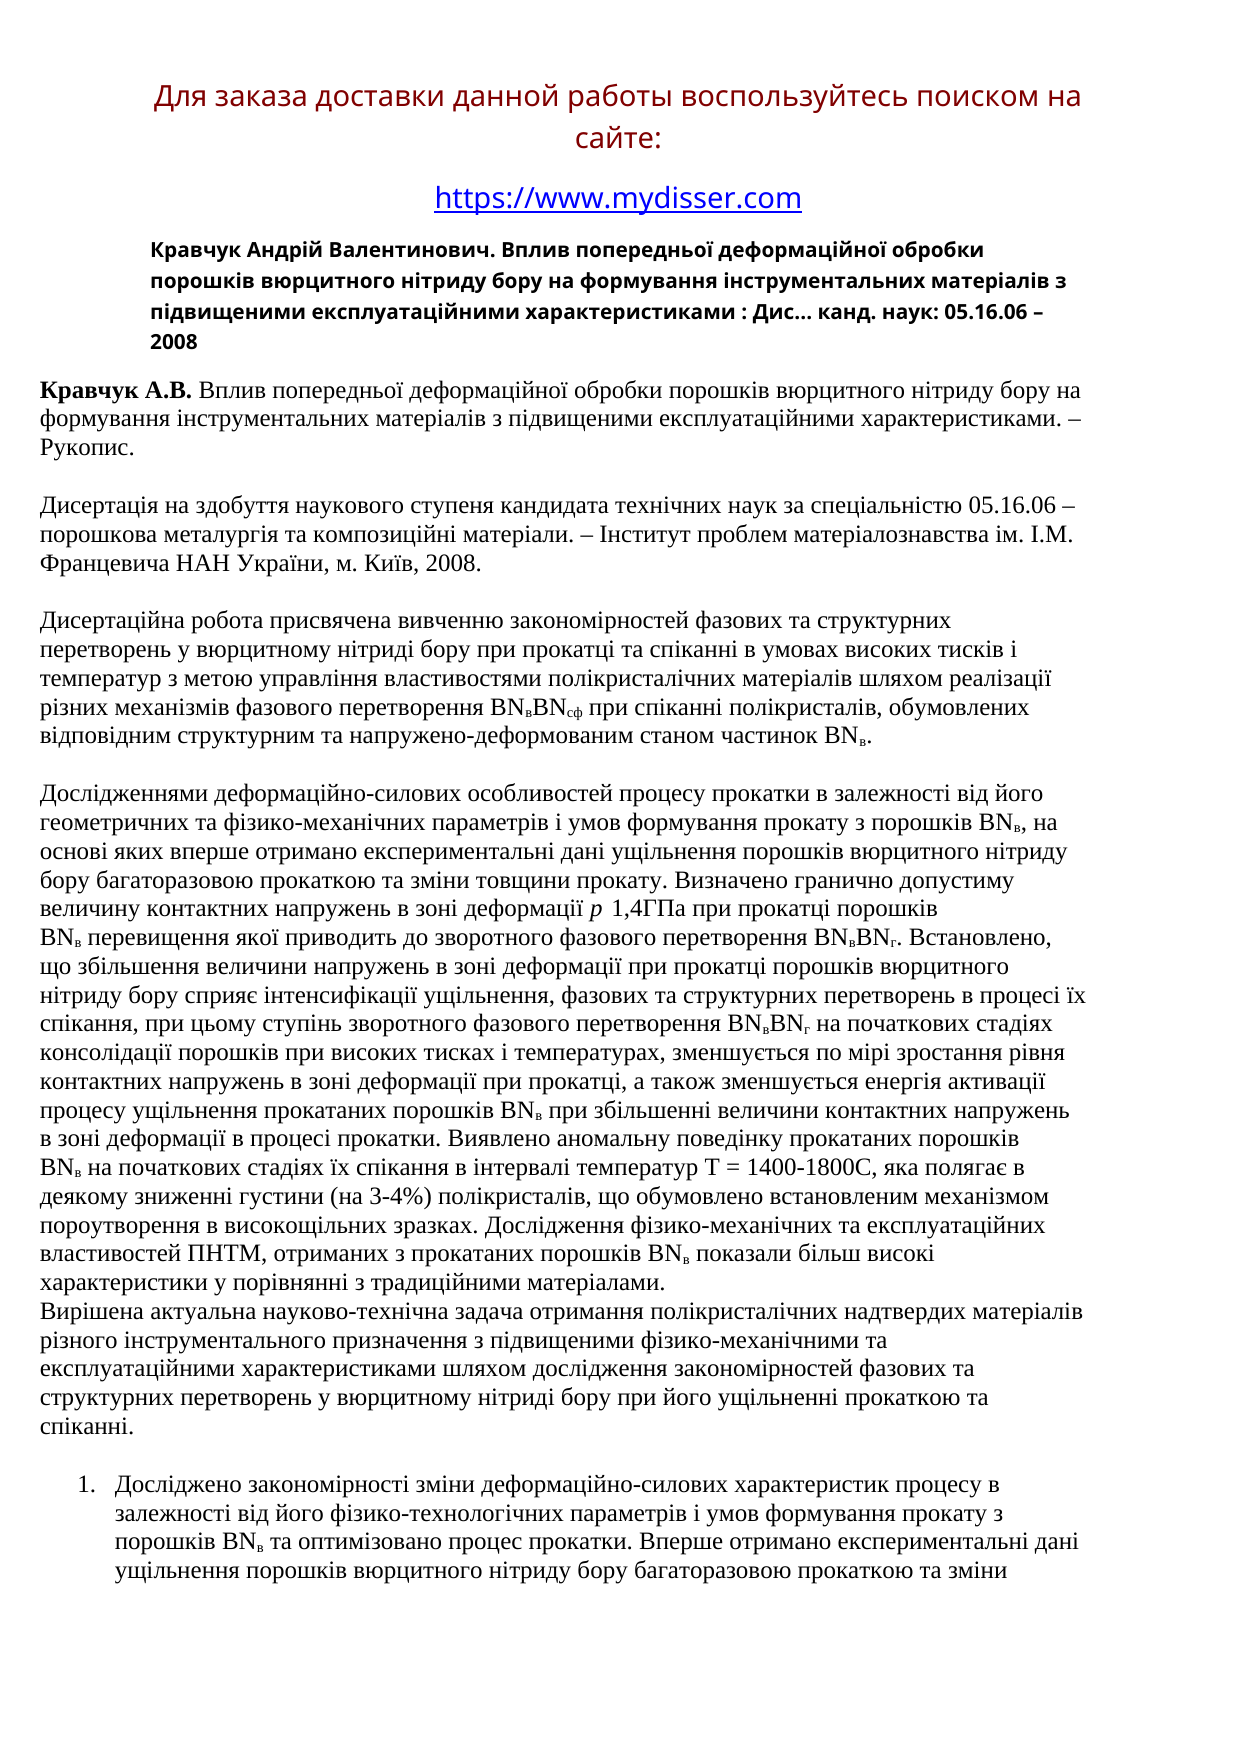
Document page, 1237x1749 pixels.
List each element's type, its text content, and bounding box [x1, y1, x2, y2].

table_header [40, 375, 1086, 1296]
table_cell [40, 1296, 1086, 1584]
text Кравчук Андрій Валентинович. Вплив попередньої деформаційної обробки порошків вюрцитного нітриду бору на формування інструментальних матеріалів з підвищеними експлуатаційними характеристиками : Дис... канд. наук: 05.16.06 – 2008 [150, 236, 1086, 356]
